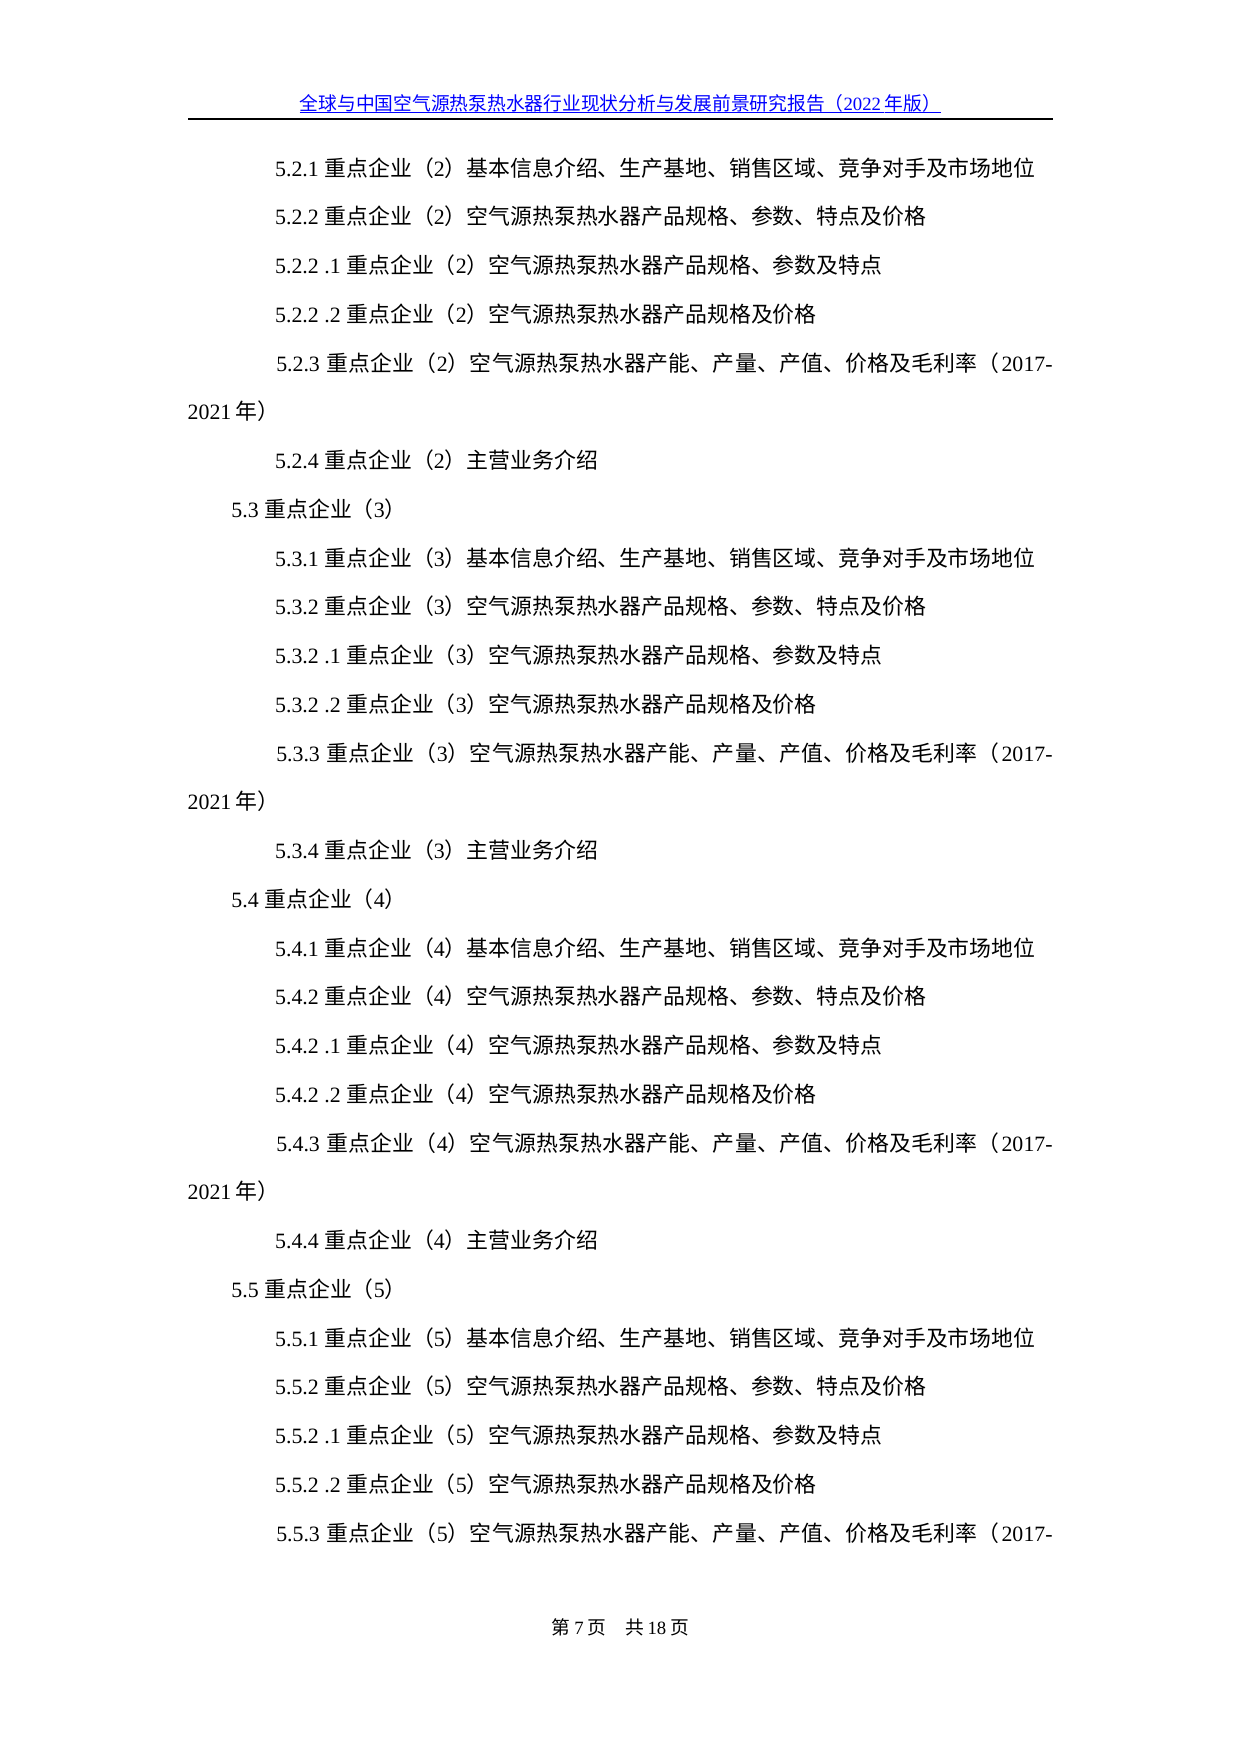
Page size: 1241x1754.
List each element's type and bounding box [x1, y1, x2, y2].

text [187, 150, 1053, 1548]
